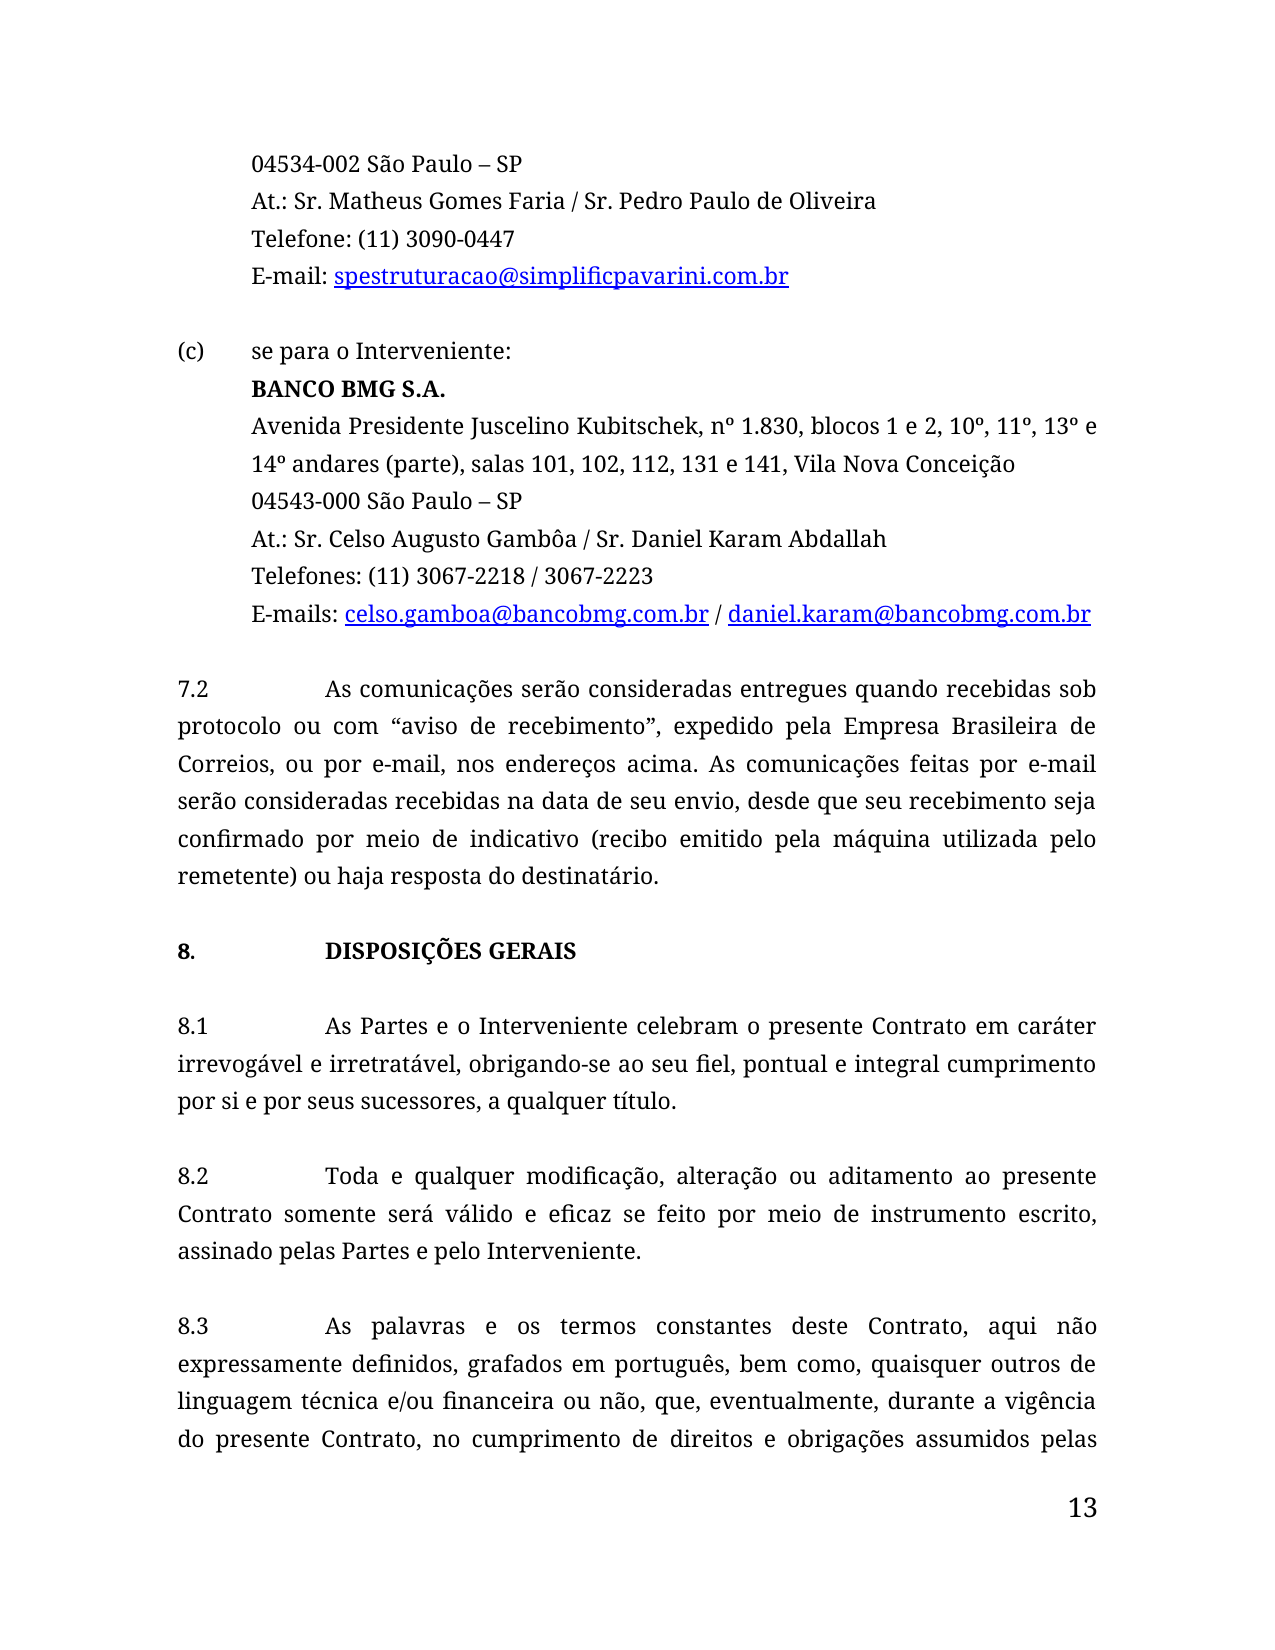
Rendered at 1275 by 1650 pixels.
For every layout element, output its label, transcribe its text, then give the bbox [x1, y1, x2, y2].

list As Partes e o Interveniente celebram o presente Contrato em caráter irrevogável e irretratável, obrigando-se ao seu fiel, pontual e integral cumprimento por si e por seus sucessores, a qualquer título. [177, 1010, 1098, 1116]
list 04543-000 São Paulo – SP [177, 485, 1098, 516]
list Avenida Presidente Juscelino Kubitschek, nº 1.830, blocos 1 e 2, 10º, 11º, 13º e 14º andares (parte), salas 101, 102, 112, 131 e 141, Vila Nova Conceição [251, 410, 1098, 479]
list E-mail: spestruturacao@simplificpavarini.com.br [251, 260, 1098, 291]
list At.: Sr. Matheus Gomes Faria / Sr. Pedro Paulo de Oliveira [251, 185, 1098, 216]
list Telefone: (11) 3090-0447 [251, 223, 1098, 254]
text E-mails: celso.gamboa@bancobmg.com.br / daniel.karam@bancobmg.com.br [251, 598, 1098, 629]
list As comunicações serão consideradas entregues quando recebidas sob protocolo ou com “aviso de recebimento”, expedido pela Empresa Brasileira de Correios, ou por e-mail, nos endereços acima. As comunicações feitas por e-mail serão consideradas recebidas na data de seu envio, desde que seu recebimento seja confirmado por meio de indicativo (recibo emitido pela máquina utilizada pelo remetente) ou haja resposta do destinatário. [177, 673, 1098, 891]
list DISPOSIÇÕES GERAIS [177, 935, 1098, 966]
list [177, 1310, 1098, 1454]
list BANCO BMG S.A. [177, 373, 1098, 404]
list Telefones: (11) 3067-2218 / 3067-2223 [177, 560, 1098, 591]
list 04534-002 São Paulo – SP [251, 148, 1098, 179]
list se para o Interveniente: [177, 335, 1098, 366]
list Toda e qualquer modificação, alteração ou aditamento ao presente Contrato somente será válido e eficaz se feito por meio de instrumento escrito, assinado pelas Partes e pelo Interveniente. [177, 1160, 1098, 1266]
list At.: Sr. Celso Augusto Gambôa / Sr. Daniel Karam Abdallah [177, 523, 1098, 554]
